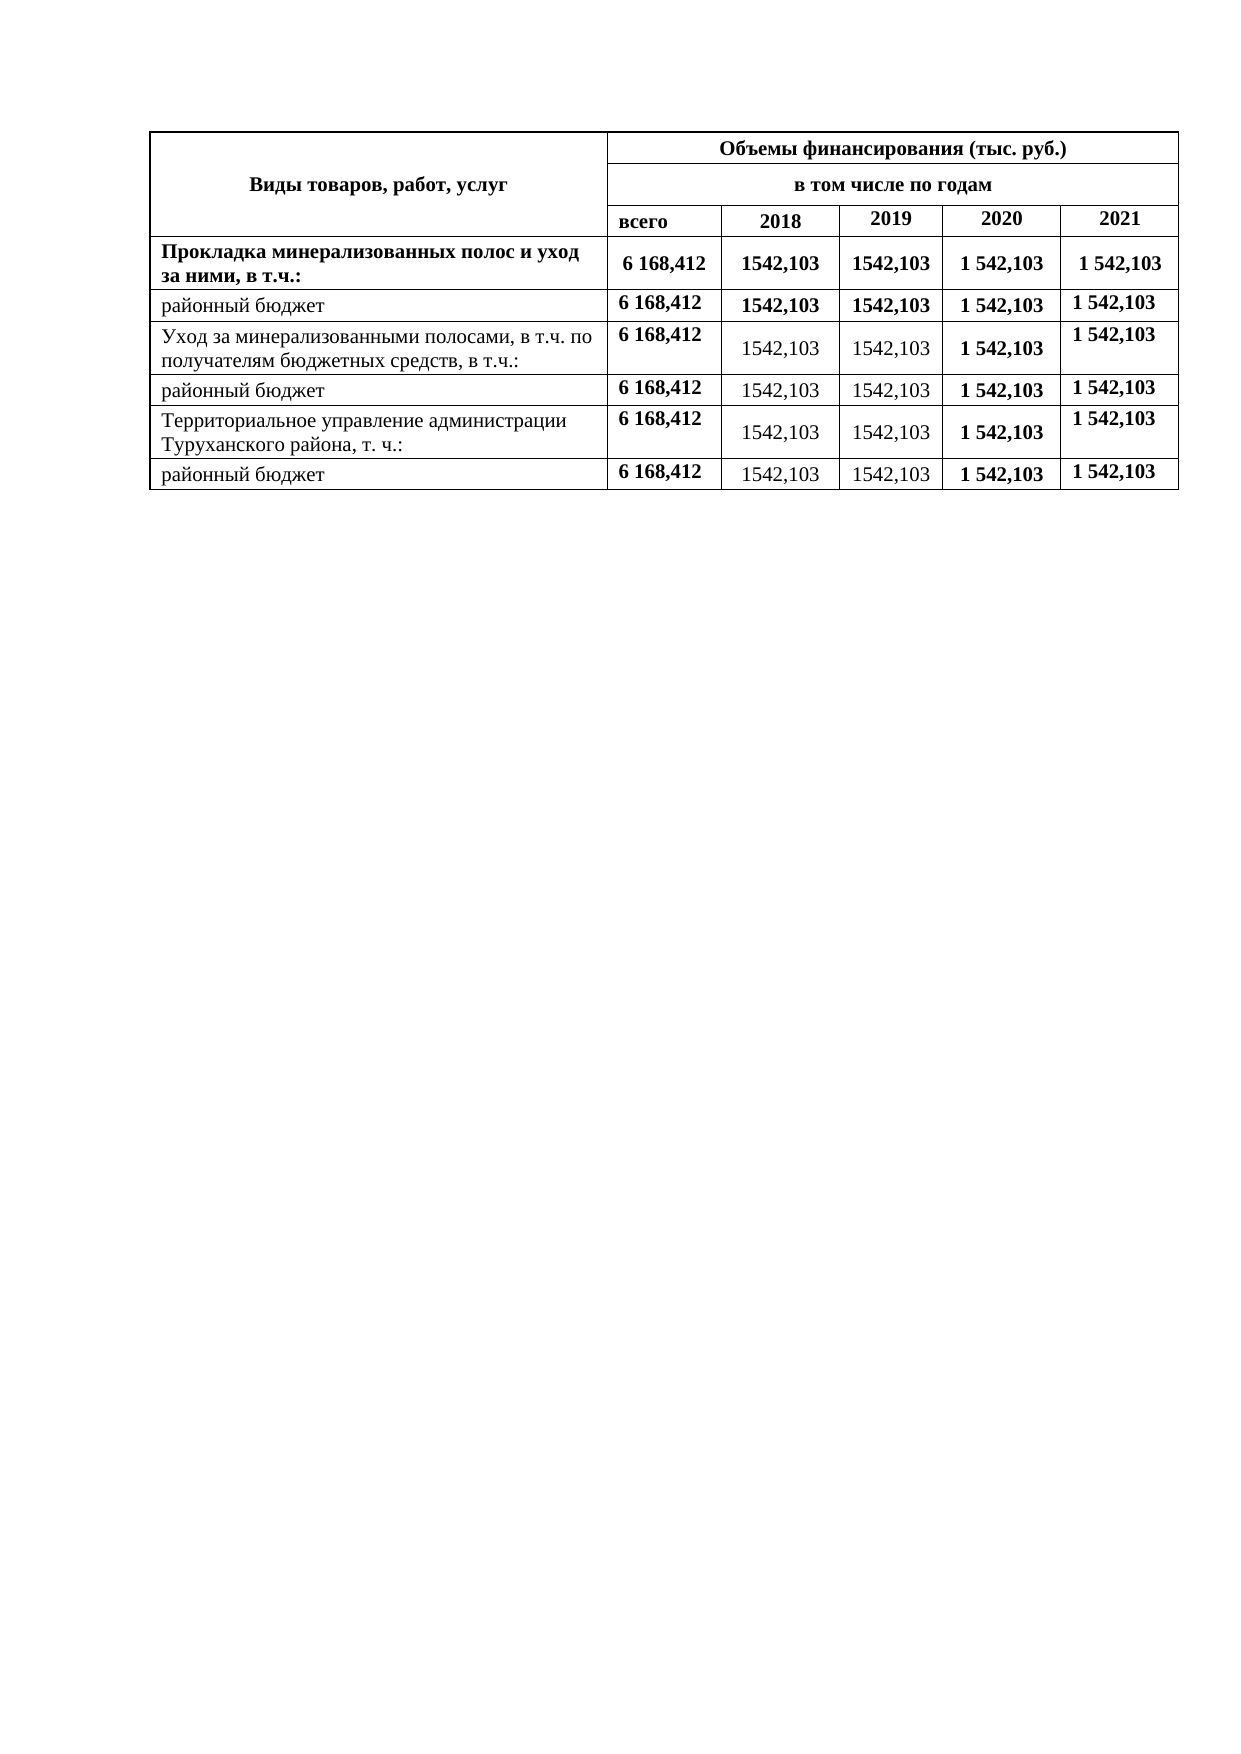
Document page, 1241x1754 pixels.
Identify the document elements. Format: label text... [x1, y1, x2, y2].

table_cell 1 542,103 [943, 290, 1060, 321]
table_cell 1 542,103 [943, 375, 1060, 405]
table_cell 1542,103 [722, 406, 839, 458]
table_cell 1 542,103 [1061, 459, 1178, 489]
table_cell 1542,103 [840, 459, 942, 489]
table_cell 1 542,103 [943, 237, 1060, 289]
table_cell 1542,103 [722, 375, 839, 405]
table_cell в том числе по годам [608, 164, 1178, 205]
table_cell 2020 [943, 206, 1060, 236]
table_cell 1542,103 [840, 406, 942, 458]
table_header Объемы финансирования (тыс. руб.) [608, 133, 1178, 163]
table_cell 1542,103 [840, 375, 942, 405]
table_cell 1 542,103 [943, 322, 1060, 374]
table_cell районный бюджет [151, 375, 607, 405]
table_cell 1 542,103 [1061, 237, 1178, 289]
table_cell всего [608, 206, 721, 236]
table_cell районный бюджет [151, 290, 607, 321]
table_cell 2019 [840, 206, 942, 236]
table_cell 6 168,412 [608, 237, 721, 289]
table_cell 1542,103 [840, 322, 942, 374]
table_cell 1 542,103 [1061, 322, 1178, 374]
table_cell Уход за минерализованными полосами, в т.ч. по получателям бюджетных средств, в т.ч.: [151, 322, 607, 374]
table_cell 1542,103 [840, 290, 942, 321]
table_cell 6 168,412 [608, 459, 721, 489]
table_cell 6 168,412 [608, 322, 721, 374]
table_cell Прокладка минерализованных полос и уход за ними, в т.ч.: [151, 237, 607, 289]
table_cell 1 542,103 [1061, 375, 1178, 405]
table_cell 2021 [1061, 206, 1178, 236]
table_cell районный бюджет [151, 459, 607, 489]
table_cell Территориальное управление администрации Туруханского района, т. ч.: [151, 406, 607, 458]
table_cell 1542,103 [722, 290, 839, 321]
table_cell 1542,103 [722, 322, 839, 374]
table_header Виды товаров, работ, услуг [151, 133, 607, 236]
table_cell 1542,103 [840, 237, 942, 289]
table_cell 2018 [722, 206, 839, 236]
table_cell 1 542,103 [1061, 406, 1178, 458]
table_cell 6 168,412 [608, 406, 721, 458]
table_cell 1542,103 [722, 237, 839, 289]
table_cell 6 168,412 [608, 290, 721, 321]
table_cell 1 542,103 [943, 406, 1060, 458]
table_cell 1542,103 [722, 459, 839, 489]
table_cell 1 542,103 [943, 459, 1060, 489]
table_cell 1 542,103 [1061, 290, 1178, 321]
table_cell 6 168,412 [608, 375, 721, 405]
